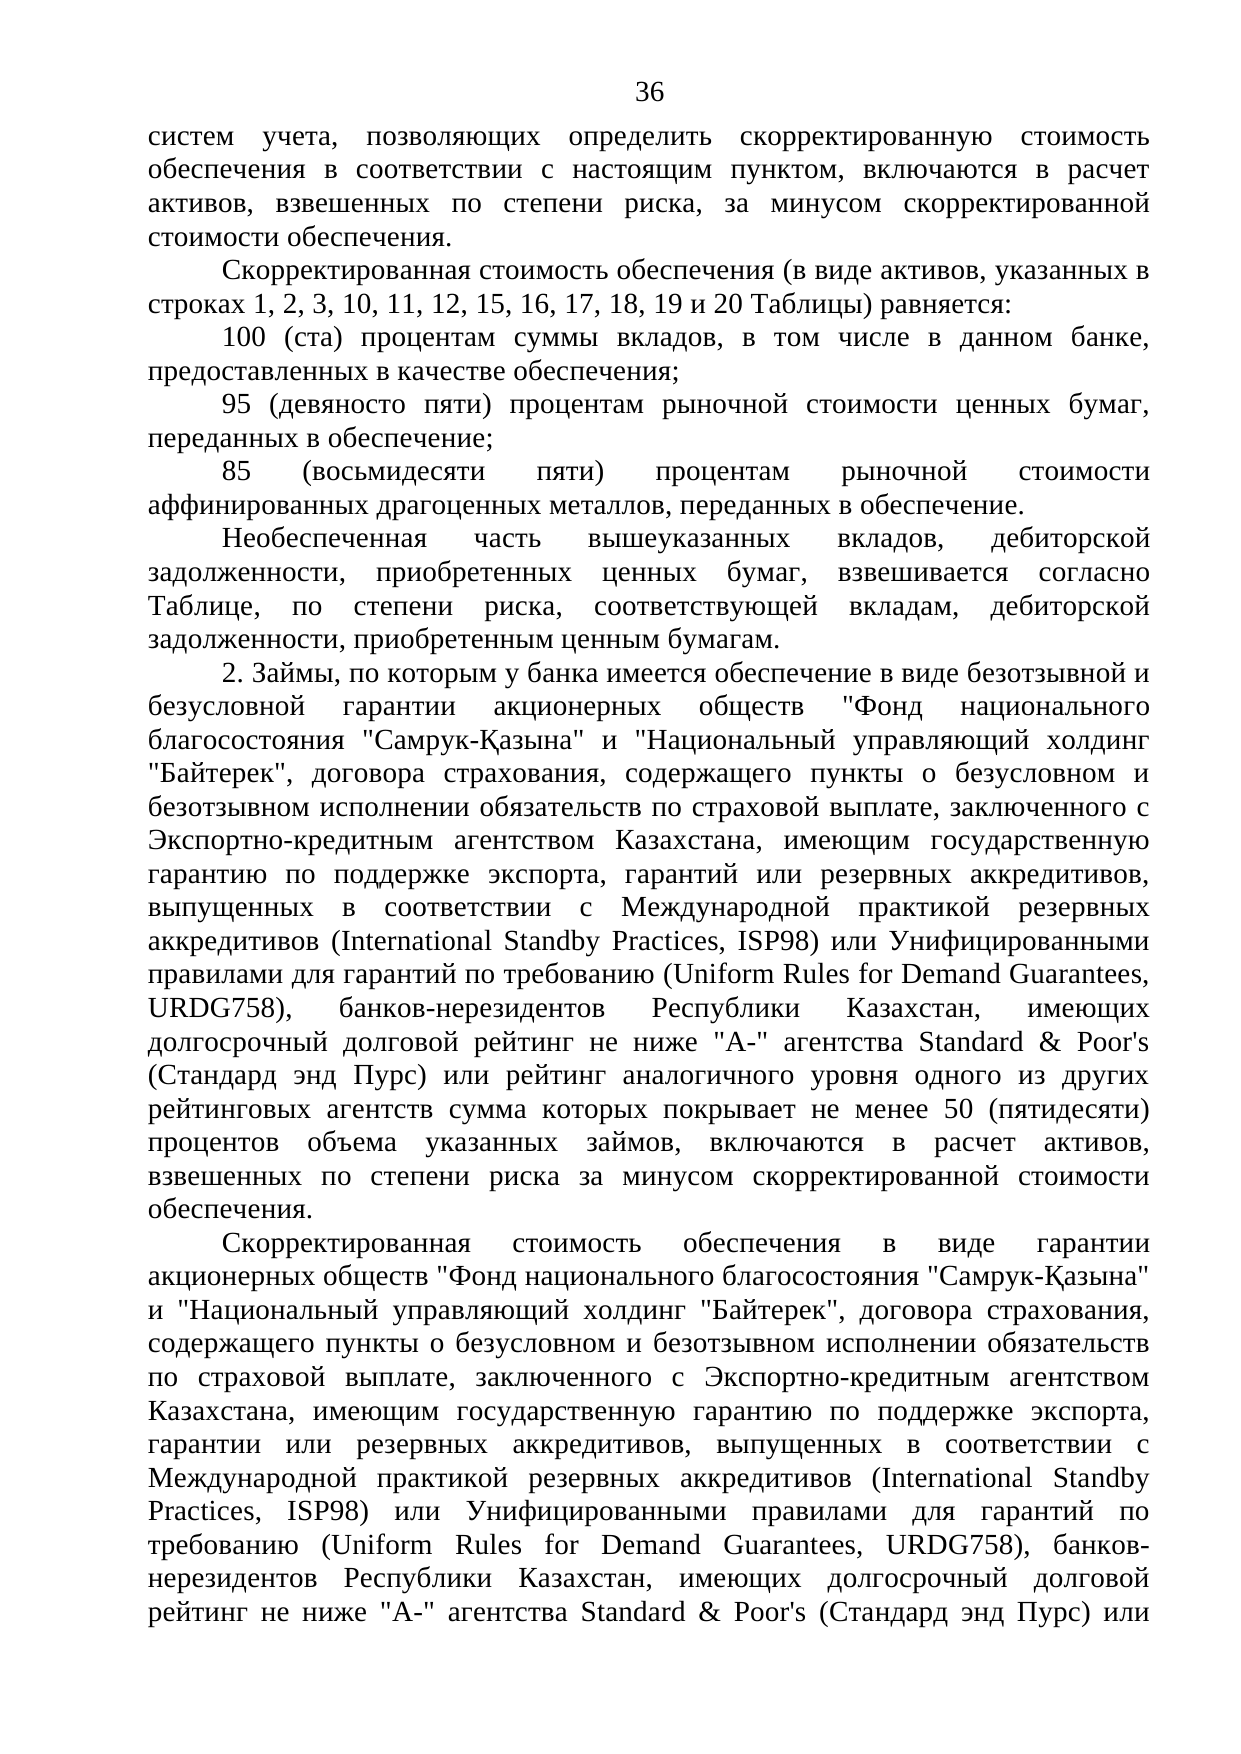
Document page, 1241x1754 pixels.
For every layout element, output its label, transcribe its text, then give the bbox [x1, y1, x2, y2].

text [148, 118, 1152, 252]
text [148, 1225, 1152, 1627]
text Скорректированная стоимость обеспечения (в виде активов, указанных в строках 1, 2, 3, 10, 11, 12, 15, 16, 17, 18, 19 и 20 Таблицы) равняется: [148, 252, 1152, 319]
text 2. Займы, по которым у банка имеется обеспечение в виде безотзывной и безусловной гарантии акционерных обществ "Фонд национального благосостояния "Самрук-Қазына" и "Национальный управляющий холдинг "Байтерек", договора страхования, содержащего пункты о безусловном и безотзывном исполнении обязательств по страховой выплате, заключенного с Экспортно-кредитным агентством Казахстана, имеющим государственную гарантию по поддержке экспорта, гарантий или резервных аккредитивов, выпущенных в соответствии с Международной практикой резервных аккредитивов (International Standby Practices, ISP98) или Унифицированными правилами для гарантий по требованию (Uniform Rules for Demand Guarantees, URDG758), банков-нерезидентов Республики Казахстан, имеющих долгосрочный долговой рейтинг не ниже "А-" агентства Standard & Poor's (Стандард энд Пурс) или рейтинг аналогичного уровня одного из других рейтинговых агентств сумма которых покрывает не менее 50 (пятидесяти) процентов объема указанных займов, включаются в расчет активов, взвешенных по степени риска за минусом скорректированной стоимости обеспечения. [148, 655, 1152, 1225]
text 95 (девяносто пяти) процентам рыночной стоимости ценных бумаг, переданных в обеспечение; [148, 386, 1152, 453]
text 85 (восьмидесяти пяти) процентам рыночной стоимости аффинированных драгоценных металлов, переданных в обеспечение. [148, 453, 1152, 521]
text 100 (ста) процентам суммы вкладов, в том числе в данном банке, предоставленных в качестве обеспечения; [148, 319, 1152, 386]
text Необеспеченная часть вышеуказанных вкладов, дебиторской задолженности, приобретенных ценных бумаг, взвешивается согласно Таблице, по степени риска, соответствующей вкладам, дебиторской задолженности, приобретенным ценным бумагам. [148, 521, 1152, 655]
